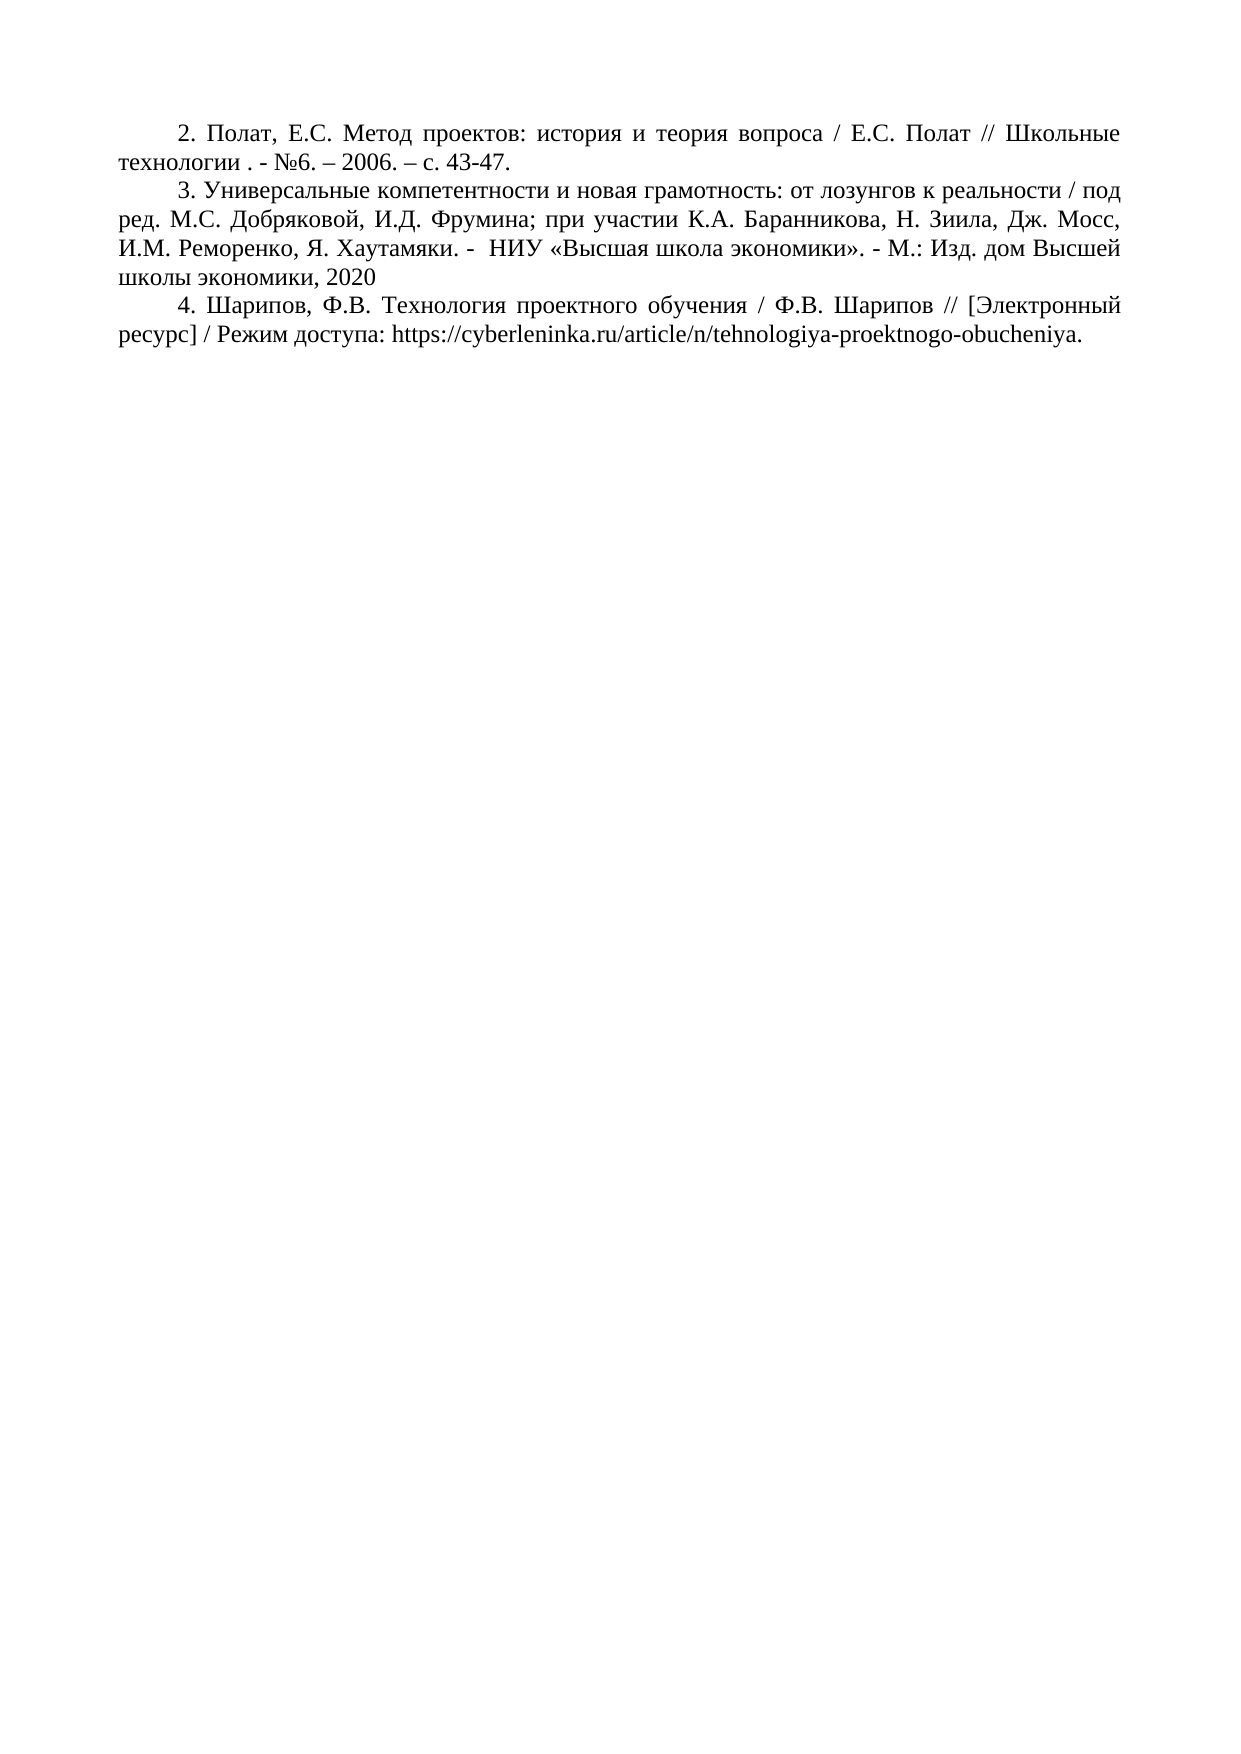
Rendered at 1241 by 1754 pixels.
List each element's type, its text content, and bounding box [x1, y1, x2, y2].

text 2. Полат, Е.С. Метод проектов: история и теория вопроса / Е.С. Полат // Школьные технологии . - №6. – 2006. – с. 43-47. [118, 118, 1122, 176]
text 3. Универсальные компетентности и новая грамотность: от лозунгов к реальности / под ред. М.С. Добряковой, И.Д. Фрумина; при участии К.А. Баранникова, Н. Зиила, Дж. Мосс, И.М. Реморенко, Я. Хаутамяки. - НИУ «Высшая школа экономики». - М.: Изд. дом Высшей школы экономики, 2020 [118, 176, 1122, 291]
text 4. Шарипов, Ф.В. Технология проектного обучения / Ф.В. Шарипов // [Электронный ресурс] / Режим доступа: https://cyberleninka.ru/article/n/tehnologiya-proektnogo-obucheniya. [118, 291, 1122, 348]
